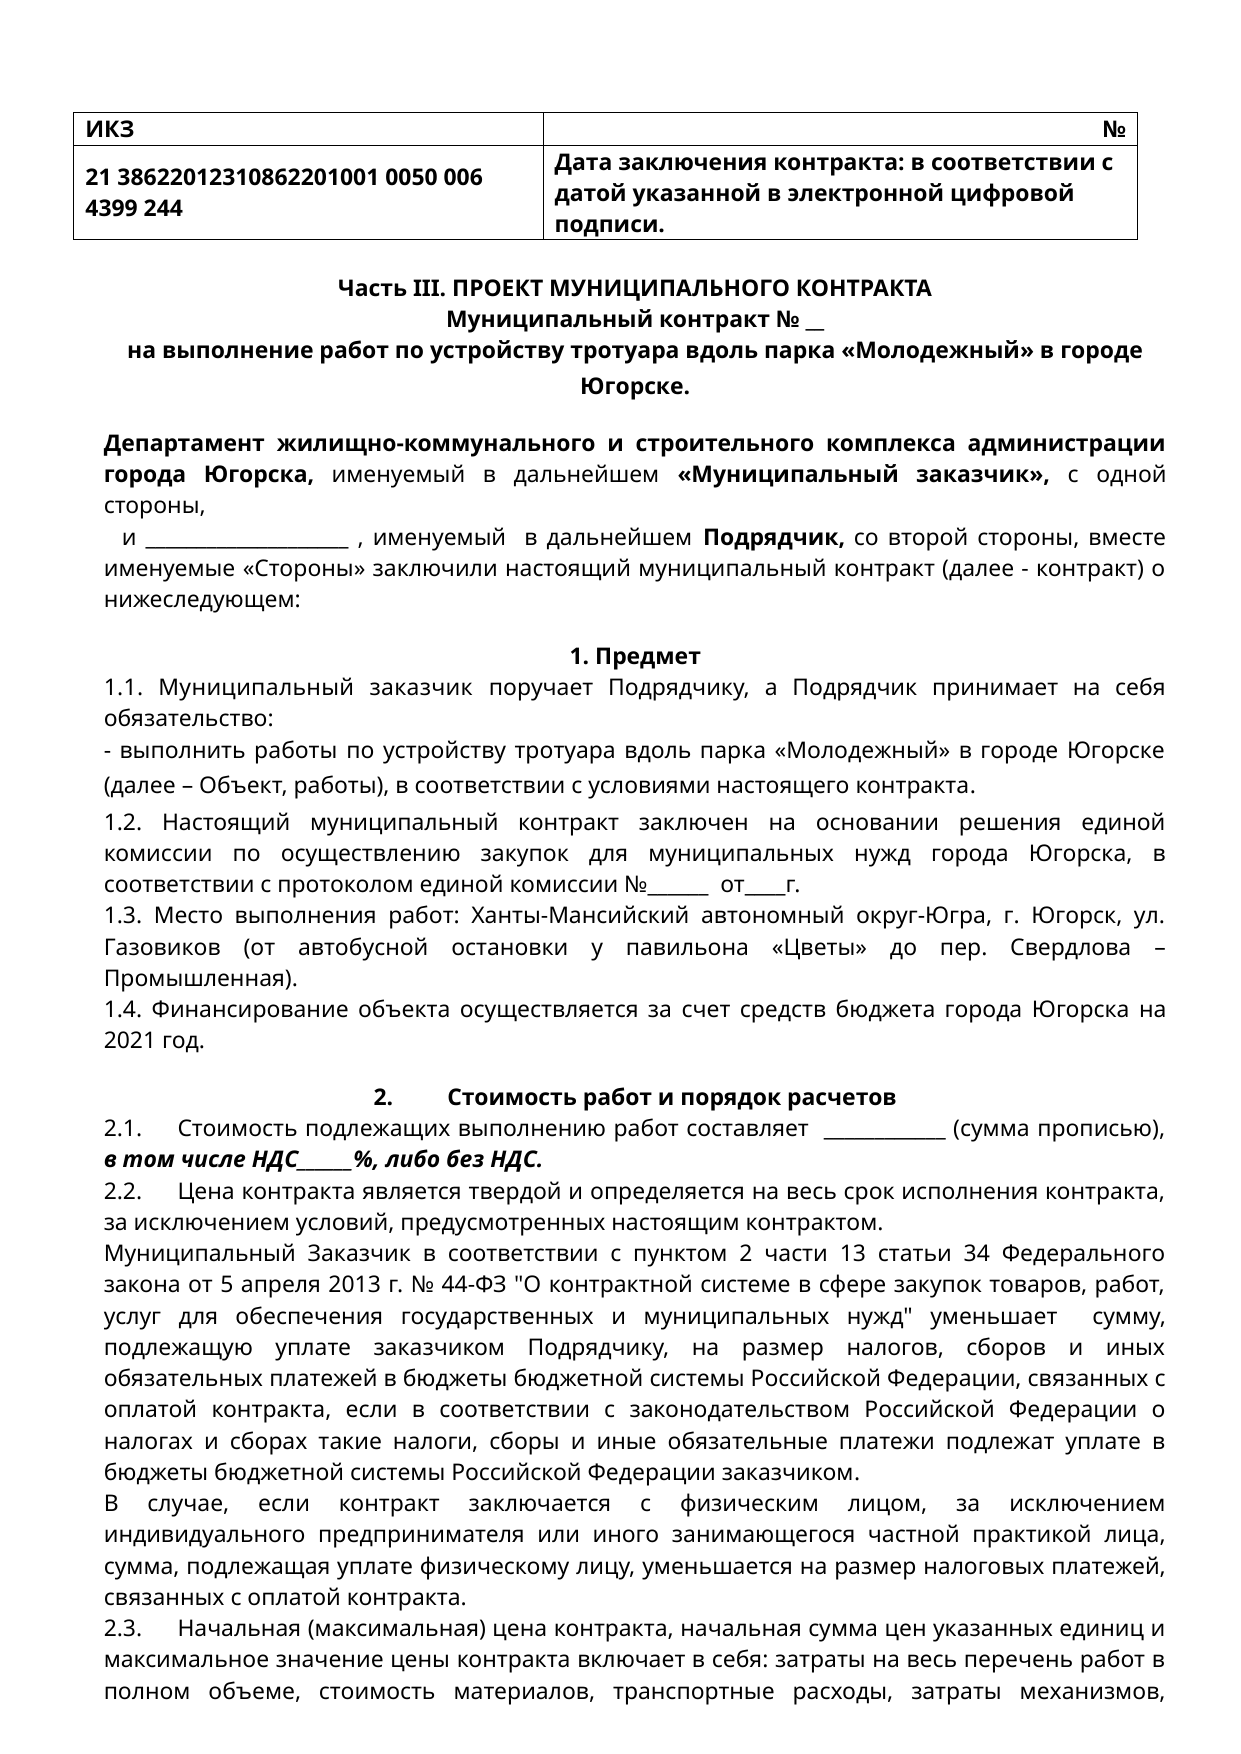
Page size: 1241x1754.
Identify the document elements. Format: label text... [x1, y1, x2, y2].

list Стоимость работ и порядок расчетов [103, 1081, 1167, 1112]
list Стоимость подлежащих выполнению работ составляет ____________ (сумма прописью), в том числе НДС______%, либо без НДС. [103, 1112, 1167, 1175]
text Муниципальный контракт № __ [103, 303, 1167, 334]
table_cell 21 38622012310862201001 0050 006 4399 244 [74, 146, 543, 239]
table_cell Дата заключения контракта: в соответствии с датой указанной в электронной цифровой подписи. [544, 146, 1137, 239]
text и ____________________ , именуемый в дальнейшем Подрядчик, со второй стороны, вместе именуемые «Стороны» заключили настоящий муниципальный контракт (далее - контракт) о нижеследующем: [103, 521, 1167, 614]
text 1.1. Муниципальный заказчик поручает Подрядчику, а Подрядчик принимает на себя обязательство: [103, 671, 1167, 733]
text В случае, если контракт заключается с физическим лицом, за исключением индивидуального предпринимателя или иного занимающегося частной практикой лица, сумма, подлежащая уплате физическому лицу, уменьшается на размер налоговых платежей, связанных с оплатой контракта. [103, 1487, 1167, 1612]
text 1.4. Финансирование объекта осуществляется за счет средств бюджета города Югорска на 2021 год. [103, 993, 1168, 1055]
text 1.2. Настоящий муниципальный контракт заключен на основании решения единой комиссии по осуществлению закупок для муниципальных нужд города Югорска, в соответствии с протоколом единой комиссии №______ от____г. [103, 805, 1167, 899]
text - выполнить работы по устройству тротуара вдоль парка «Молодежный» в городе Югорске (далее – Объект, работы), в соответствии с условиями настоящего контракта. [103, 733, 1167, 801]
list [103, 1612, 1167, 1706]
table_header № [544, 113, 1137, 144]
text 1.3. Место выполнения работ: Ханты-Мансийский автономный округ-Югра, г. Югорск, ул. Газовиков (от автобусной остановки у павильона «Цветы» до пер. Свердлова – Промышленная). [103, 899, 1167, 993]
list Цена контракта является твердой и определяется на весь срок исполнения контракта, за исключением условий, предусмотренных настоящим контрактом. [103, 1175, 1167, 1237]
text на выполнение работ по устройству тротуара вдоль парка «Молодежный» в городе Югорске. [103, 334, 1167, 401]
text 1. Предмет [103, 640, 1167, 671]
text Департамент жилищно-коммунального и строительного комплекса администрации города Югорска, именуемый в дальнейшем «Муниципальный заказчик», с одной стороны, [103, 427, 1167, 521]
text Муниципальный Заказчик в соответствии с пунктом 2 части 13 статьи 34 Федерального закона от 5 апреля 2013 г. № 44-ФЗ "О контрактной системе в сфере закупок товаров, работ, услуг для обеспечения государственных и муниципальных нужд" уменьшает сумму, подлежащую уплате заказчиком Подрядчику, на размер налогов, сборов и иных обязательных платежей в бюджеты бюджетной системы Российской Федерации, связанных с оплатой контракта, если в соответствии с законодательством Российской Федерации о налогах и сборах такие налоги, сборы и иные обязательные платежи подлежат уплате в бюджеты бюджетной системы Российской Федерации заказчиком. [103, 1237, 1167, 1487]
table_header ИКЗ [74, 113, 543, 144]
text Часть III. ПРОЕКТ МУНИЦИПАЛЬНОГО КОНТРАКТА [103, 272, 1167, 303]
